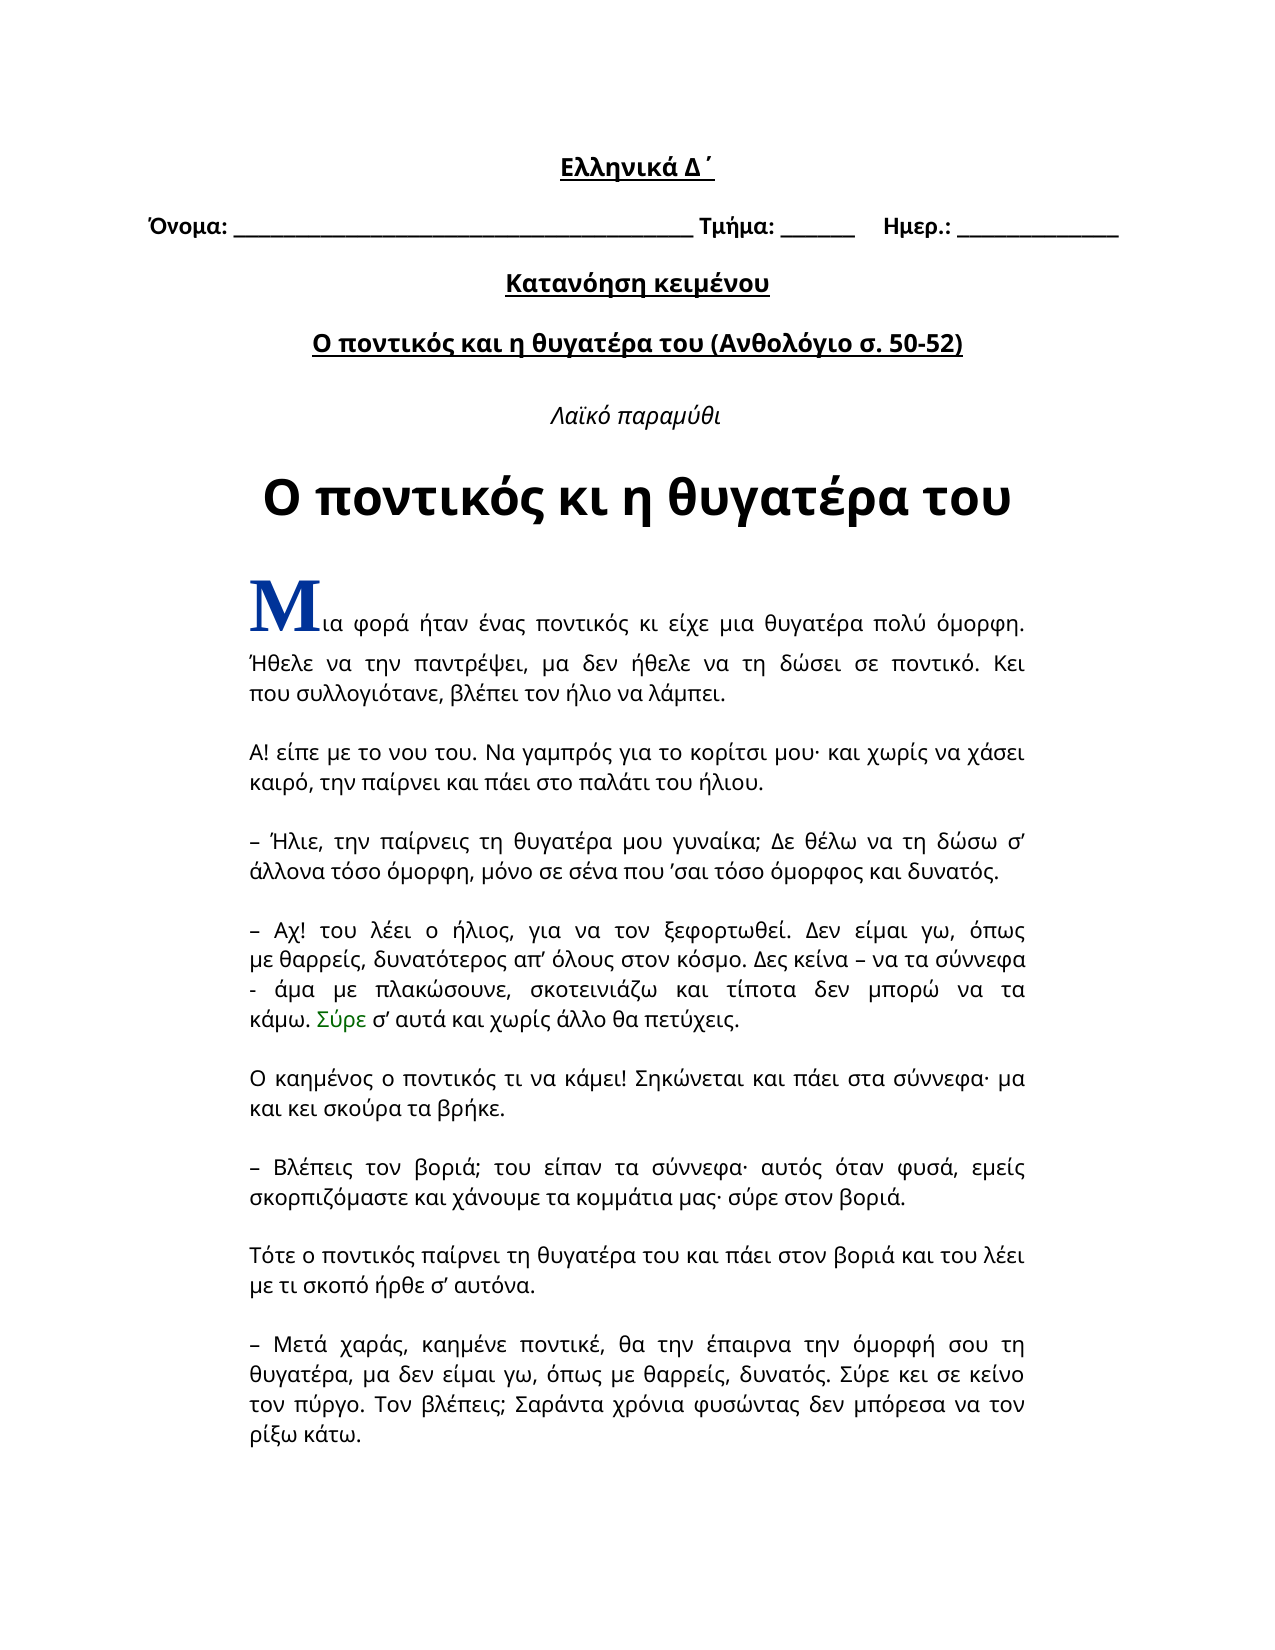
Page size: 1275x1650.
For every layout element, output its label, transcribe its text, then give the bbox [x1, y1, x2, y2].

text Ο ποντικός και η θυγατέρα του (Ανθολόγιο σ. 50-52) [150, 326, 1125, 360]
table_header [248, 461, 1027, 1479]
text Λαϊκό παραμύθι [150, 394, 1125, 432]
text Κατανόηση κειμένου [150, 266, 1125, 300]
text Ελληνικά Δ΄ [150, 150, 1125, 184]
text Όνομα: _____________________________________ Τμήμα: ______ Ημερ.: _____________ [150, 210, 1125, 241]
